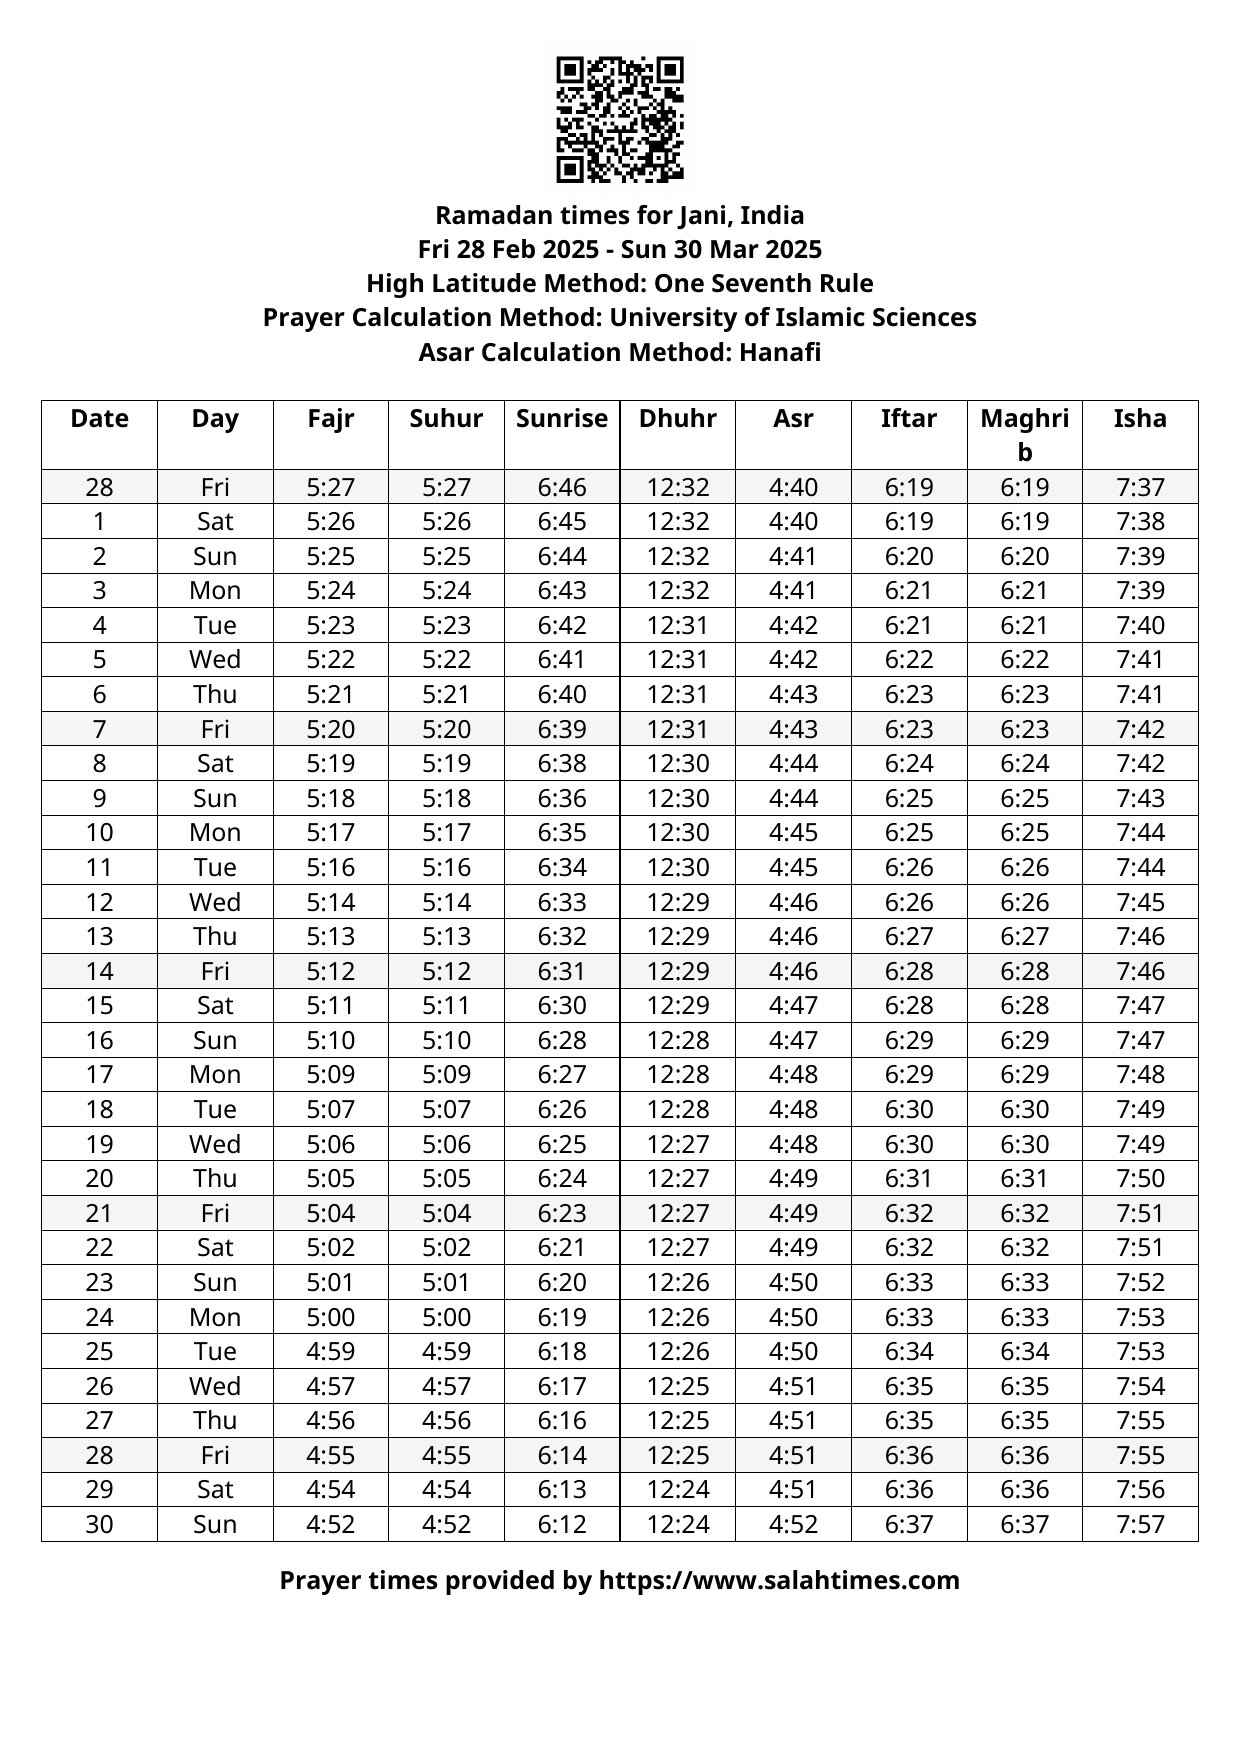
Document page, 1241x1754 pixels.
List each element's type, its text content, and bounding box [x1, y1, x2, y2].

table_cell 4:59 [274, 1334, 388, 1368]
table_cell 6:28 [852, 989, 967, 1022]
table_cell 4:46 [736, 885, 851, 918]
table_cell 28 [42, 470, 157, 503]
picture [542, 41, 699, 198]
table_cell 6:42 [505, 608, 619, 642]
table_cell Wed [158, 1369, 273, 1402]
table_cell 7:53 [1083, 1300, 1198, 1333]
table_cell 4:40 [736, 470, 851, 503]
table_cell 6:24 [968, 746, 1082, 780]
table_cell 6:13 [505, 1473, 619, 1506]
table_cell 12:32 [621, 470, 735, 503]
table_cell 6:32 [968, 1231, 1082, 1264]
table_cell 4:43 [736, 712, 851, 745]
table_cell 12:31 [621, 643, 735, 676]
table_cell 5:10 [274, 1023, 388, 1057]
table_cell 6:24 [505, 1161, 619, 1195]
table_cell 5:22 [274, 643, 388, 676]
table_cell 6:44 [505, 539, 619, 572]
table_cell Sun [158, 1023, 273, 1057]
table_cell 4:52 [736, 1507, 851, 1541]
table_cell 5:07 [274, 1092, 388, 1126]
table_cell 6:31 [968, 1161, 1082, 1195]
table_cell 7:50 [1083, 1161, 1198, 1195]
table_cell 5:01 [274, 1265, 388, 1299]
table_cell 7:40 [1083, 608, 1198, 642]
table_cell 4:47 [736, 1023, 851, 1057]
table_header Day [158, 401, 273, 469]
table_cell 6:28 [505, 1023, 619, 1057]
table_cell 4:51 [736, 1369, 851, 1402]
text Ramadan times for Jani, India [42, 198, 1198, 232]
table_cell Sun [158, 1507, 273, 1541]
table_cell 12:29 [621, 919, 735, 953]
table_cell 7:41 [1083, 677, 1198, 711]
table_cell 9 [42, 781, 157, 814]
table_cell 5:26 [389, 504, 504, 538]
table_cell 12:30 [621, 746, 735, 780]
table_cell 5:02 [389, 1231, 504, 1264]
table_cell 6:23 [852, 677, 967, 711]
table_cell 5:20 [389, 712, 504, 745]
table_cell 18 [42, 1092, 157, 1126]
table_cell 6:39 [505, 712, 619, 745]
table_cell 6:28 [968, 989, 1082, 1022]
table_cell 12:28 [621, 1092, 735, 1126]
table_cell 4:51 [736, 1438, 851, 1472]
table_cell 4:48 [736, 1092, 851, 1126]
table_cell 6:20 [968, 539, 1082, 572]
table_header Date [42, 401, 157, 469]
table_cell 4:45 [736, 816, 851, 849]
table_cell 6:22 [968, 643, 1082, 676]
table_cell 12:32 [621, 539, 735, 572]
table_cell Tue [158, 608, 273, 642]
table_cell Fri [158, 954, 273, 987]
table_cell 27 [42, 1404, 157, 1437]
table_cell 12:25 [621, 1438, 735, 1472]
table_cell 12:31 [621, 677, 735, 711]
table_cell Mon [158, 1058, 273, 1091]
table_cell 4 [42, 608, 157, 642]
table_cell 5:17 [274, 816, 388, 849]
table_cell 5:19 [274, 746, 388, 780]
table_cell 6:32 [852, 1231, 967, 1264]
table_header Iftar [852, 401, 967, 469]
table_cell 12:29 [621, 885, 735, 918]
table_cell 6:26 [968, 885, 1082, 918]
table_cell 7:48 [1083, 1058, 1198, 1091]
table_cell 7:52 [1083, 1265, 1198, 1299]
table_cell 3 [42, 574, 157, 607]
table_cell 4:54 [274, 1473, 388, 1506]
table_cell 6:29 [968, 1023, 1082, 1057]
table_cell 4:57 [274, 1369, 388, 1402]
table_cell 7:51 [1083, 1196, 1198, 1229]
table_cell 6:21 [968, 574, 1082, 607]
table_cell 6:34 [505, 850, 619, 884]
table_cell 7:42 [1083, 712, 1198, 745]
table_cell 5:21 [389, 677, 504, 711]
table_cell 26 [42, 1369, 157, 1402]
table_cell 5:24 [389, 574, 504, 607]
table_cell 5:22 [389, 643, 504, 676]
table_cell 7:47 [1083, 989, 1198, 1022]
table_cell 6:12 [505, 1507, 619, 1541]
table_cell 5:14 [274, 885, 388, 918]
table_cell 6:21 [505, 1231, 619, 1264]
table_cell 6:36 [968, 1473, 1082, 1506]
table_cell 6:23 [505, 1196, 619, 1229]
table_cell 6:32 [968, 1196, 1082, 1229]
table_cell Tue [158, 1334, 273, 1368]
table_cell 6:25 [852, 816, 967, 849]
text Prayer times provided by https://www.salahtimes.com [42, 1563, 1198, 1597]
table_cell 6:23 [968, 677, 1082, 711]
table_cell 6:25 [968, 781, 1082, 814]
table_cell 21 [42, 1196, 157, 1229]
table_cell 6:36 [968, 1438, 1082, 1472]
table_cell 4:45 [736, 850, 851, 884]
table_cell 6:30 [852, 1092, 967, 1126]
table_header Fajr [274, 401, 388, 469]
text Fri 28 Feb 2025 - Sun 30 Mar 2025 [42, 232, 1198, 266]
table_cell 4:50 [736, 1265, 851, 1299]
table_cell 4:43 [736, 677, 851, 711]
table_cell 4:42 [736, 643, 851, 676]
table_cell 5:06 [389, 1127, 504, 1160]
table_cell 7 [42, 712, 157, 745]
table_cell 5:11 [389, 989, 504, 1022]
table_cell 6:33 [505, 885, 619, 918]
table_cell 5:14 [389, 885, 504, 918]
table_cell 4:49 [736, 1231, 851, 1264]
table_cell 6:28 [852, 954, 967, 987]
table_cell 6:35 [968, 1369, 1082, 1402]
table_cell 4:56 [389, 1404, 504, 1437]
table_cell 6:19 [852, 504, 967, 538]
table_cell 5:05 [274, 1161, 388, 1195]
table_cell 7:49 [1083, 1092, 1198, 1126]
table_cell 6:29 [852, 1058, 967, 1091]
table_cell 19 [42, 1127, 157, 1160]
table_cell 6 [42, 677, 157, 711]
table_cell 6:41 [505, 643, 619, 676]
table_cell 6:32 [852, 1196, 967, 1229]
table_cell 7:44 [1083, 816, 1198, 849]
table_cell 5:12 [274, 954, 388, 987]
table_cell 25 [42, 1334, 157, 1368]
table_cell 6:32 [505, 919, 619, 953]
table_cell 6:35 [505, 816, 619, 849]
table_cell 5 [42, 643, 157, 676]
table_cell 7:45 [1083, 885, 1198, 918]
table_cell 12:29 [621, 954, 735, 987]
table_cell 22 [42, 1231, 157, 1264]
table_cell 12:24 [621, 1473, 735, 1506]
table_cell 7:56 [1083, 1473, 1198, 1506]
table_cell 6:26 [852, 885, 967, 918]
table_cell 5:16 [274, 850, 388, 884]
table_cell 6:16 [505, 1404, 619, 1437]
table_cell 29 [42, 1473, 157, 1506]
table_cell 6:26 [852, 850, 967, 884]
table_cell Thu [158, 1404, 273, 1437]
table_cell 5:18 [389, 781, 504, 814]
table_cell 5:09 [274, 1058, 388, 1091]
table_cell 4:42 [736, 608, 851, 642]
table_cell 6:34 [852, 1334, 967, 1368]
table_header Asr [736, 401, 851, 469]
table_cell 14 [42, 954, 157, 987]
table_cell 2 [42, 539, 157, 572]
table_cell 4:48 [736, 1058, 851, 1091]
table_cell 5:05 [389, 1161, 504, 1195]
table_cell 6:21 [968, 608, 1082, 642]
table_cell 6:22 [852, 643, 967, 676]
table_cell 7:53 [1083, 1334, 1198, 1368]
table_cell 5:06 [274, 1127, 388, 1160]
table_cell 7:55 [1083, 1438, 1198, 1472]
table_cell 7:38 [1083, 504, 1198, 538]
table_cell 7:54 [1083, 1369, 1198, 1402]
table_cell 4:54 [389, 1473, 504, 1506]
table_cell Fri [158, 1438, 273, 1472]
table_cell 12:27 [621, 1127, 735, 1160]
table_cell 6:29 [968, 1058, 1082, 1091]
table_cell 4:52 [274, 1507, 388, 1541]
table_cell Sat [158, 746, 273, 780]
table_cell 12:25 [621, 1369, 735, 1402]
table_cell 10 [42, 816, 157, 849]
table_cell Sun [158, 1265, 273, 1299]
table_cell 13 [42, 919, 157, 953]
table_cell 6:33 [968, 1300, 1082, 1333]
table_cell Fri [158, 470, 273, 503]
table_cell 7:44 [1083, 850, 1198, 884]
table_cell 4:41 [736, 574, 851, 607]
table_cell 5:26 [274, 504, 388, 538]
table_cell 6:17 [505, 1369, 619, 1402]
text High Latitude Method: One Seventh Rule [42, 266, 1198, 300]
table_cell 6:25 [852, 781, 967, 814]
table_cell 12:31 [621, 608, 735, 642]
table_cell 7:37 [1083, 470, 1198, 503]
table_cell 12:31 [621, 712, 735, 745]
table_cell 5:11 [274, 989, 388, 1022]
table_header Isha [1083, 401, 1198, 469]
table_cell 6:37 [968, 1507, 1082, 1541]
table_cell Tue [158, 850, 273, 884]
table_cell 4:57 [389, 1369, 504, 1402]
table_cell 6:36 [505, 781, 619, 814]
table_cell 4:50 [736, 1300, 851, 1333]
table_cell 6:40 [505, 677, 619, 711]
table_cell 6:31 [505, 954, 619, 987]
table_cell 4:47 [736, 989, 851, 1022]
table_cell Wed [158, 1127, 273, 1160]
table_cell 5:18 [274, 781, 388, 814]
table_cell 12:25 [621, 1404, 735, 1437]
table_cell 12:24 [621, 1507, 735, 1541]
table_cell 4:44 [736, 746, 851, 780]
table_cell 7:49 [1083, 1127, 1198, 1160]
table_cell 4:48 [736, 1127, 851, 1160]
table_cell 24 [42, 1300, 157, 1333]
table_cell 12:29 [621, 989, 735, 1022]
table_cell 6:23 [968, 712, 1082, 745]
table_cell 4:49 [736, 1196, 851, 1229]
table_cell 6:30 [505, 989, 619, 1022]
table_cell 4:41 [736, 539, 851, 572]
table_cell 6:30 [968, 1127, 1082, 1160]
table_cell 5:25 [274, 539, 388, 572]
table_cell 4:51 [736, 1404, 851, 1437]
table_cell 6:37 [852, 1507, 967, 1541]
table_cell 4:55 [274, 1438, 388, 1472]
table_cell 7:43 [1083, 781, 1198, 814]
table_cell 7:46 [1083, 954, 1198, 987]
table_cell 6:19 [852, 470, 967, 503]
table_cell 6:36 [852, 1473, 967, 1506]
table_cell 6:20 [852, 539, 967, 572]
table_cell 6:27 [505, 1058, 619, 1091]
table_cell 6:34 [968, 1334, 1082, 1368]
table_cell Sat [158, 989, 273, 1022]
table_cell 5:27 [389, 470, 504, 503]
table_cell 6:33 [968, 1265, 1082, 1299]
table_cell 4:46 [736, 954, 851, 987]
table_cell 5:19 [389, 746, 504, 780]
table_cell 6:27 [852, 919, 967, 953]
table_cell 28 [42, 1438, 157, 1472]
table_cell 4:56 [274, 1404, 388, 1437]
table_cell 7:39 [1083, 539, 1198, 572]
table_cell 5:07 [389, 1092, 504, 1126]
table_cell 6:45 [505, 504, 619, 538]
table_cell 5:24 [274, 574, 388, 607]
table_header Sunrise [505, 401, 619, 469]
table_cell 12:26 [621, 1265, 735, 1299]
table_cell Fri [158, 712, 273, 745]
table_cell 5:12 [389, 954, 504, 987]
table_cell 5:00 [274, 1300, 388, 1333]
table_cell 20 [42, 1161, 157, 1195]
table_cell 6:35 [968, 1404, 1082, 1437]
table_cell 6:19 [968, 504, 1082, 538]
table_cell 6:23 [852, 712, 967, 745]
table_cell 15 [42, 989, 157, 1022]
table_cell 5:04 [389, 1196, 504, 1229]
table_cell 6:24 [852, 746, 967, 780]
table_cell 11 [42, 850, 157, 884]
table_cell 6:26 [505, 1092, 619, 1126]
table_cell 6:30 [968, 1092, 1082, 1126]
table_cell 6:26 [968, 850, 1082, 884]
table_cell 16 [42, 1023, 157, 1057]
table_cell 6:46 [505, 470, 619, 503]
table_header Maghrib [968, 401, 1082, 469]
text Asar Calculation Method: Hanafi [42, 334, 1198, 368]
table_cell 12:27 [621, 1196, 735, 1229]
table_cell 6:28 [968, 954, 1082, 987]
table_cell 12:30 [621, 781, 735, 814]
table_cell 4:50 [736, 1334, 851, 1368]
table_cell 12:30 [621, 816, 735, 849]
table_cell 7:51 [1083, 1231, 1198, 1264]
table_cell 6:21 [852, 608, 967, 642]
table_cell 23 [42, 1265, 157, 1299]
table_cell 12:27 [621, 1231, 735, 1264]
table_header Dhuhr [621, 401, 735, 469]
table_cell 5:25 [389, 539, 504, 572]
table_cell 6:27 [968, 919, 1082, 953]
table_cell 5:00 [389, 1300, 504, 1333]
table_cell 12:28 [621, 1058, 735, 1091]
table_cell 12 [42, 885, 157, 918]
table_cell 7:55 [1083, 1404, 1198, 1437]
table_cell 4:51 [736, 1473, 851, 1506]
table_cell 6:36 [852, 1438, 967, 1472]
table_cell 5:16 [389, 850, 504, 884]
table_cell Mon [158, 816, 273, 849]
table_cell 5:04 [274, 1196, 388, 1229]
table_cell Thu [158, 919, 273, 953]
table_cell 12:28 [621, 1023, 735, 1057]
table_cell 4:52 [389, 1507, 504, 1541]
table_cell 5:09 [389, 1058, 504, 1091]
table_cell 6:25 [505, 1127, 619, 1160]
table_cell 7:46 [1083, 919, 1198, 953]
table_cell 4:59 [389, 1334, 504, 1368]
table_cell 5:23 [389, 608, 504, 642]
table_cell 6:31 [852, 1161, 967, 1195]
table_cell 5:13 [389, 919, 504, 953]
table_cell Mon [158, 1300, 273, 1333]
table_cell 6:35 [852, 1404, 967, 1437]
table_cell 4:46 [736, 919, 851, 953]
table_cell 7:42 [1083, 746, 1198, 780]
table_cell Sat [158, 504, 273, 538]
table_cell 12:30 [621, 850, 735, 884]
table_cell 12:26 [621, 1334, 735, 1368]
text Prayer Calculation Method: University of Islamic Sciences [42, 300, 1198, 334]
table_cell 6:20 [505, 1265, 619, 1299]
table_cell Sun [158, 539, 273, 572]
table_cell 6:19 [968, 470, 1082, 503]
table_cell 12:32 [621, 574, 735, 607]
table_cell Tue [158, 1092, 273, 1126]
table_cell Wed [158, 643, 273, 676]
table_cell 7:39 [1083, 574, 1198, 607]
table_cell 6:30 [852, 1127, 967, 1160]
table_cell 6:29 [852, 1023, 967, 1057]
table_cell 6:43 [505, 574, 619, 607]
table_cell 12:27 [621, 1161, 735, 1195]
table_cell 12:26 [621, 1300, 735, 1333]
table_cell 1 [42, 504, 157, 538]
table_cell 4:40 [736, 504, 851, 538]
table_cell 6:35 [852, 1369, 967, 1402]
table_cell 5:01 [389, 1265, 504, 1299]
table_cell 7:47 [1083, 1023, 1198, 1057]
table_cell 7:41 [1083, 643, 1198, 676]
table_cell 5:02 [274, 1231, 388, 1264]
table_cell 7:57 [1083, 1507, 1198, 1541]
table_cell 5:27 [274, 470, 388, 503]
table_cell 4:49 [736, 1161, 851, 1195]
table_cell 6:18 [505, 1334, 619, 1368]
table_cell Wed [158, 885, 273, 918]
table_cell 17 [42, 1058, 157, 1091]
table_cell Sat [158, 1473, 273, 1506]
table_cell Sun [158, 781, 273, 814]
table_cell 8 [42, 746, 157, 780]
table_cell 5:17 [389, 816, 504, 849]
table_cell Fri [158, 1196, 273, 1229]
table_cell 5:21 [274, 677, 388, 711]
table_cell 6:25 [968, 816, 1082, 849]
table_header Suhur [389, 401, 504, 469]
table_cell Thu [158, 677, 273, 711]
table_cell 6:21 [852, 574, 967, 607]
table_cell 12:32 [621, 504, 735, 538]
table_cell 5:13 [274, 919, 388, 953]
table_cell 6:33 [852, 1300, 967, 1333]
table_cell 6:33 [852, 1265, 967, 1299]
table_cell 6:38 [505, 746, 619, 780]
table_cell 30 [42, 1507, 157, 1541]
table_cell 5:10 [389, 1023, 504, 1057]
table_cell 5:23 [274, 608, 388, 642]
table_cell Mon [158, 574, 273, 607]
table_cell 4:44 [736, 781, 851, 814]
table_cell Sat [158, 1231, 273, 1264]
table_cell 6:14 [505, 1438, 619, 1472]
table_cell Thu [158, 1161, 273, 1195]
table_cell 4:55 [389, 1438, 504, 1472]
table_cell 5:20 [274, 712, 388, 745]
table_cell 6:19 [505, 1300, 619, 1333]
